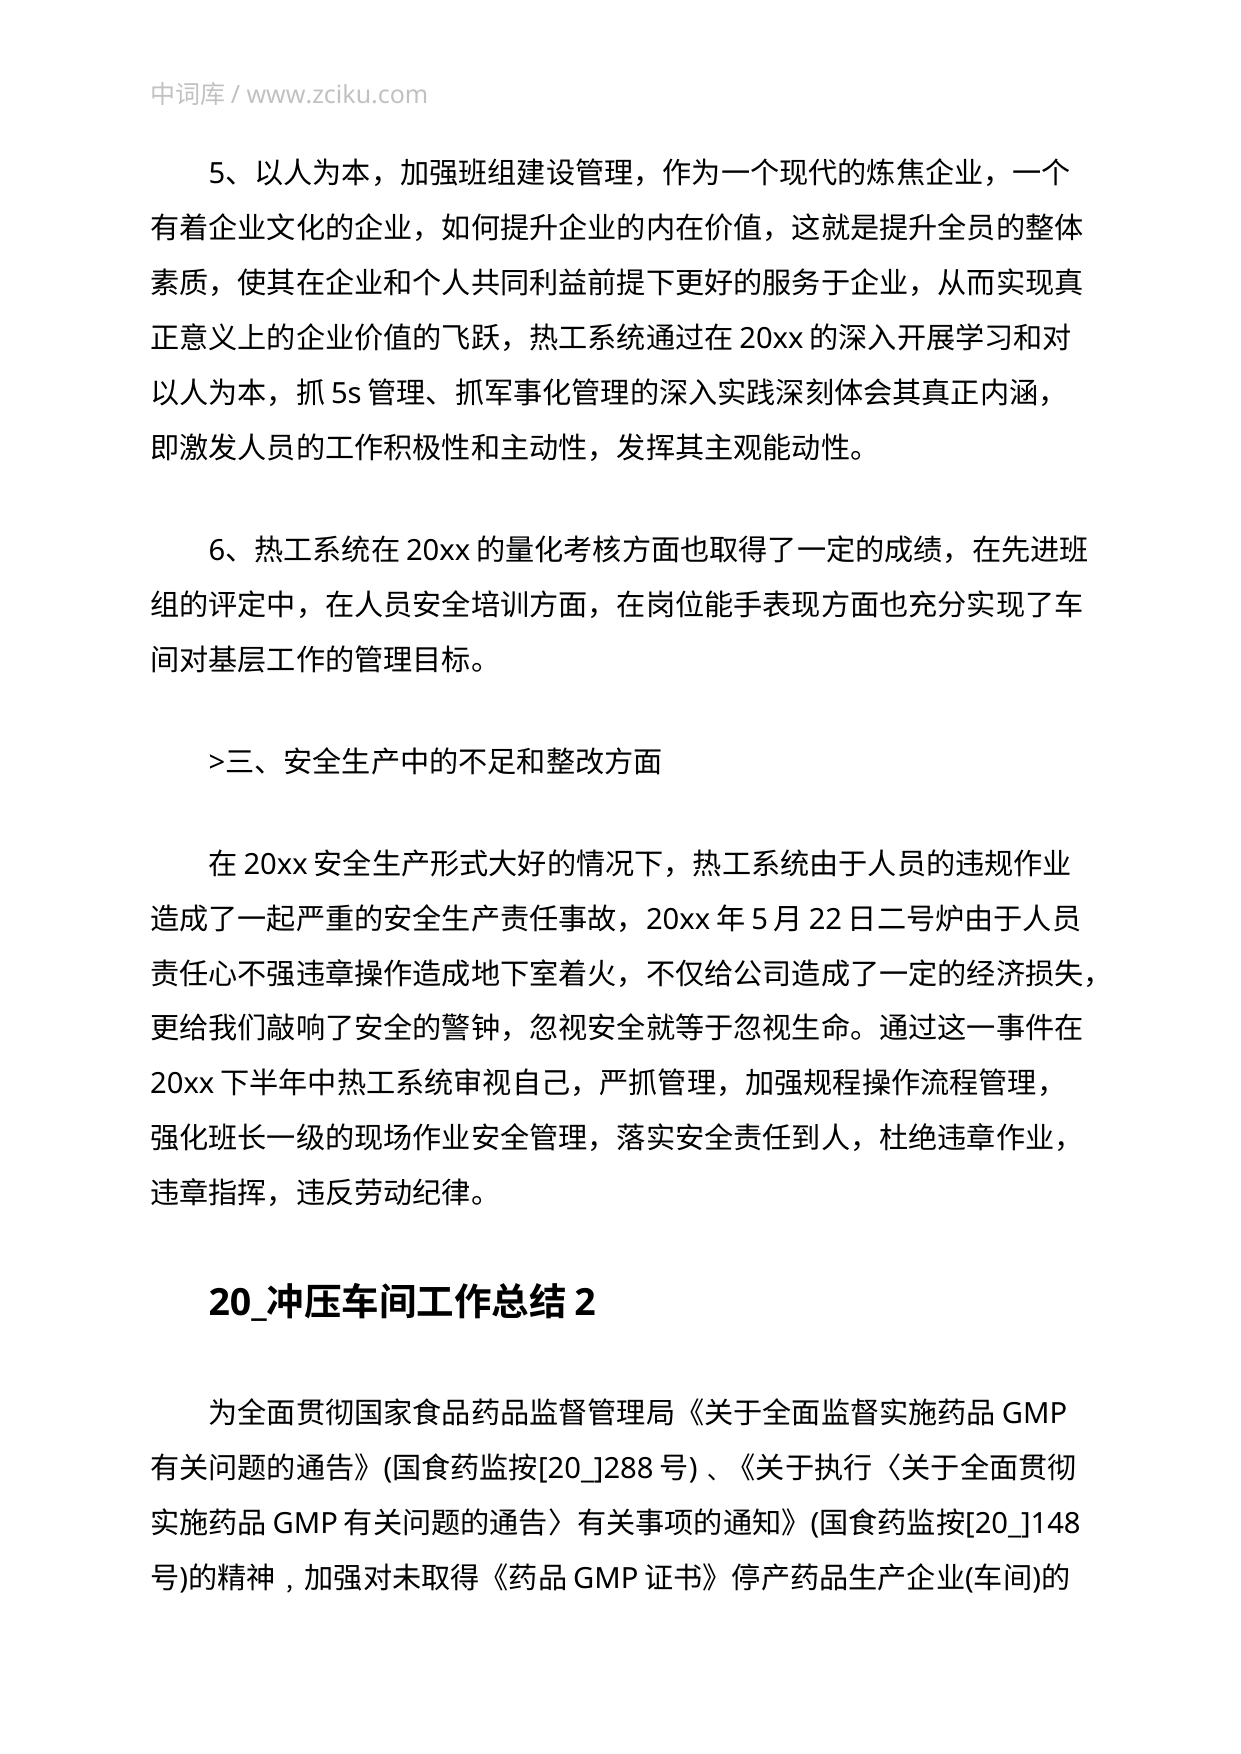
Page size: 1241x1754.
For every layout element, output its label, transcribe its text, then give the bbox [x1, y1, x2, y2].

text >三、安全生产中的不足和整改方面 [150, 738, 1090, 781]
text 20_冲压车间工作总结2 [150, 1272, 1090, 1326]
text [150, 1389, 1090, 1597]
text 6、热工系统在20xx的量化考核方面也取得了一定的成绩，在先进班组的评定中，在人员安全培训方面，在岗位能手表现方面也充分实现了车间对基层工作的管理目标。 [150, 527, 1090, 679]
text 在20xx安全生产形式大好的情况下，热工系统由于人员的违规作业造成了一起严重的安全生产责任事故，20xx年5月22日二号炉由于人员责任心不强违章操作造成地下室着火，不仅给公司造成了一定的经济损失，更给我们敲响了安全的警钟，忽视安全就等于忽视生命。通过这一事件在20xx下半年中热工系统审视自己，严抓管理，加强规程操作流程管理，强化班长一级的现场作业安全管理，落实安全责任到人，杜绝违章作业，违章指挥，违反劳动纪律。 [150, 840, 1090, 1212]
text 5、以人为本，加强班组建设管理，作为一个现代的炼焦企业，一个有着企业文化的企业，如何提升企业的内在价值，这就是提升全员的整体素质，使其在企业和个人共同利益前提下更好的服务于企业，从而实现真正意义上的企业价值的飞跃，热工系统通过在20xx的深入开展学习和对以人为本，抓5s管理、抓军事化管理的深入实践深刻体会其真正内涵，即激发人员的工作积极性和主动性，发挥其主观能动性。 [150, 150, 1090, 467]
